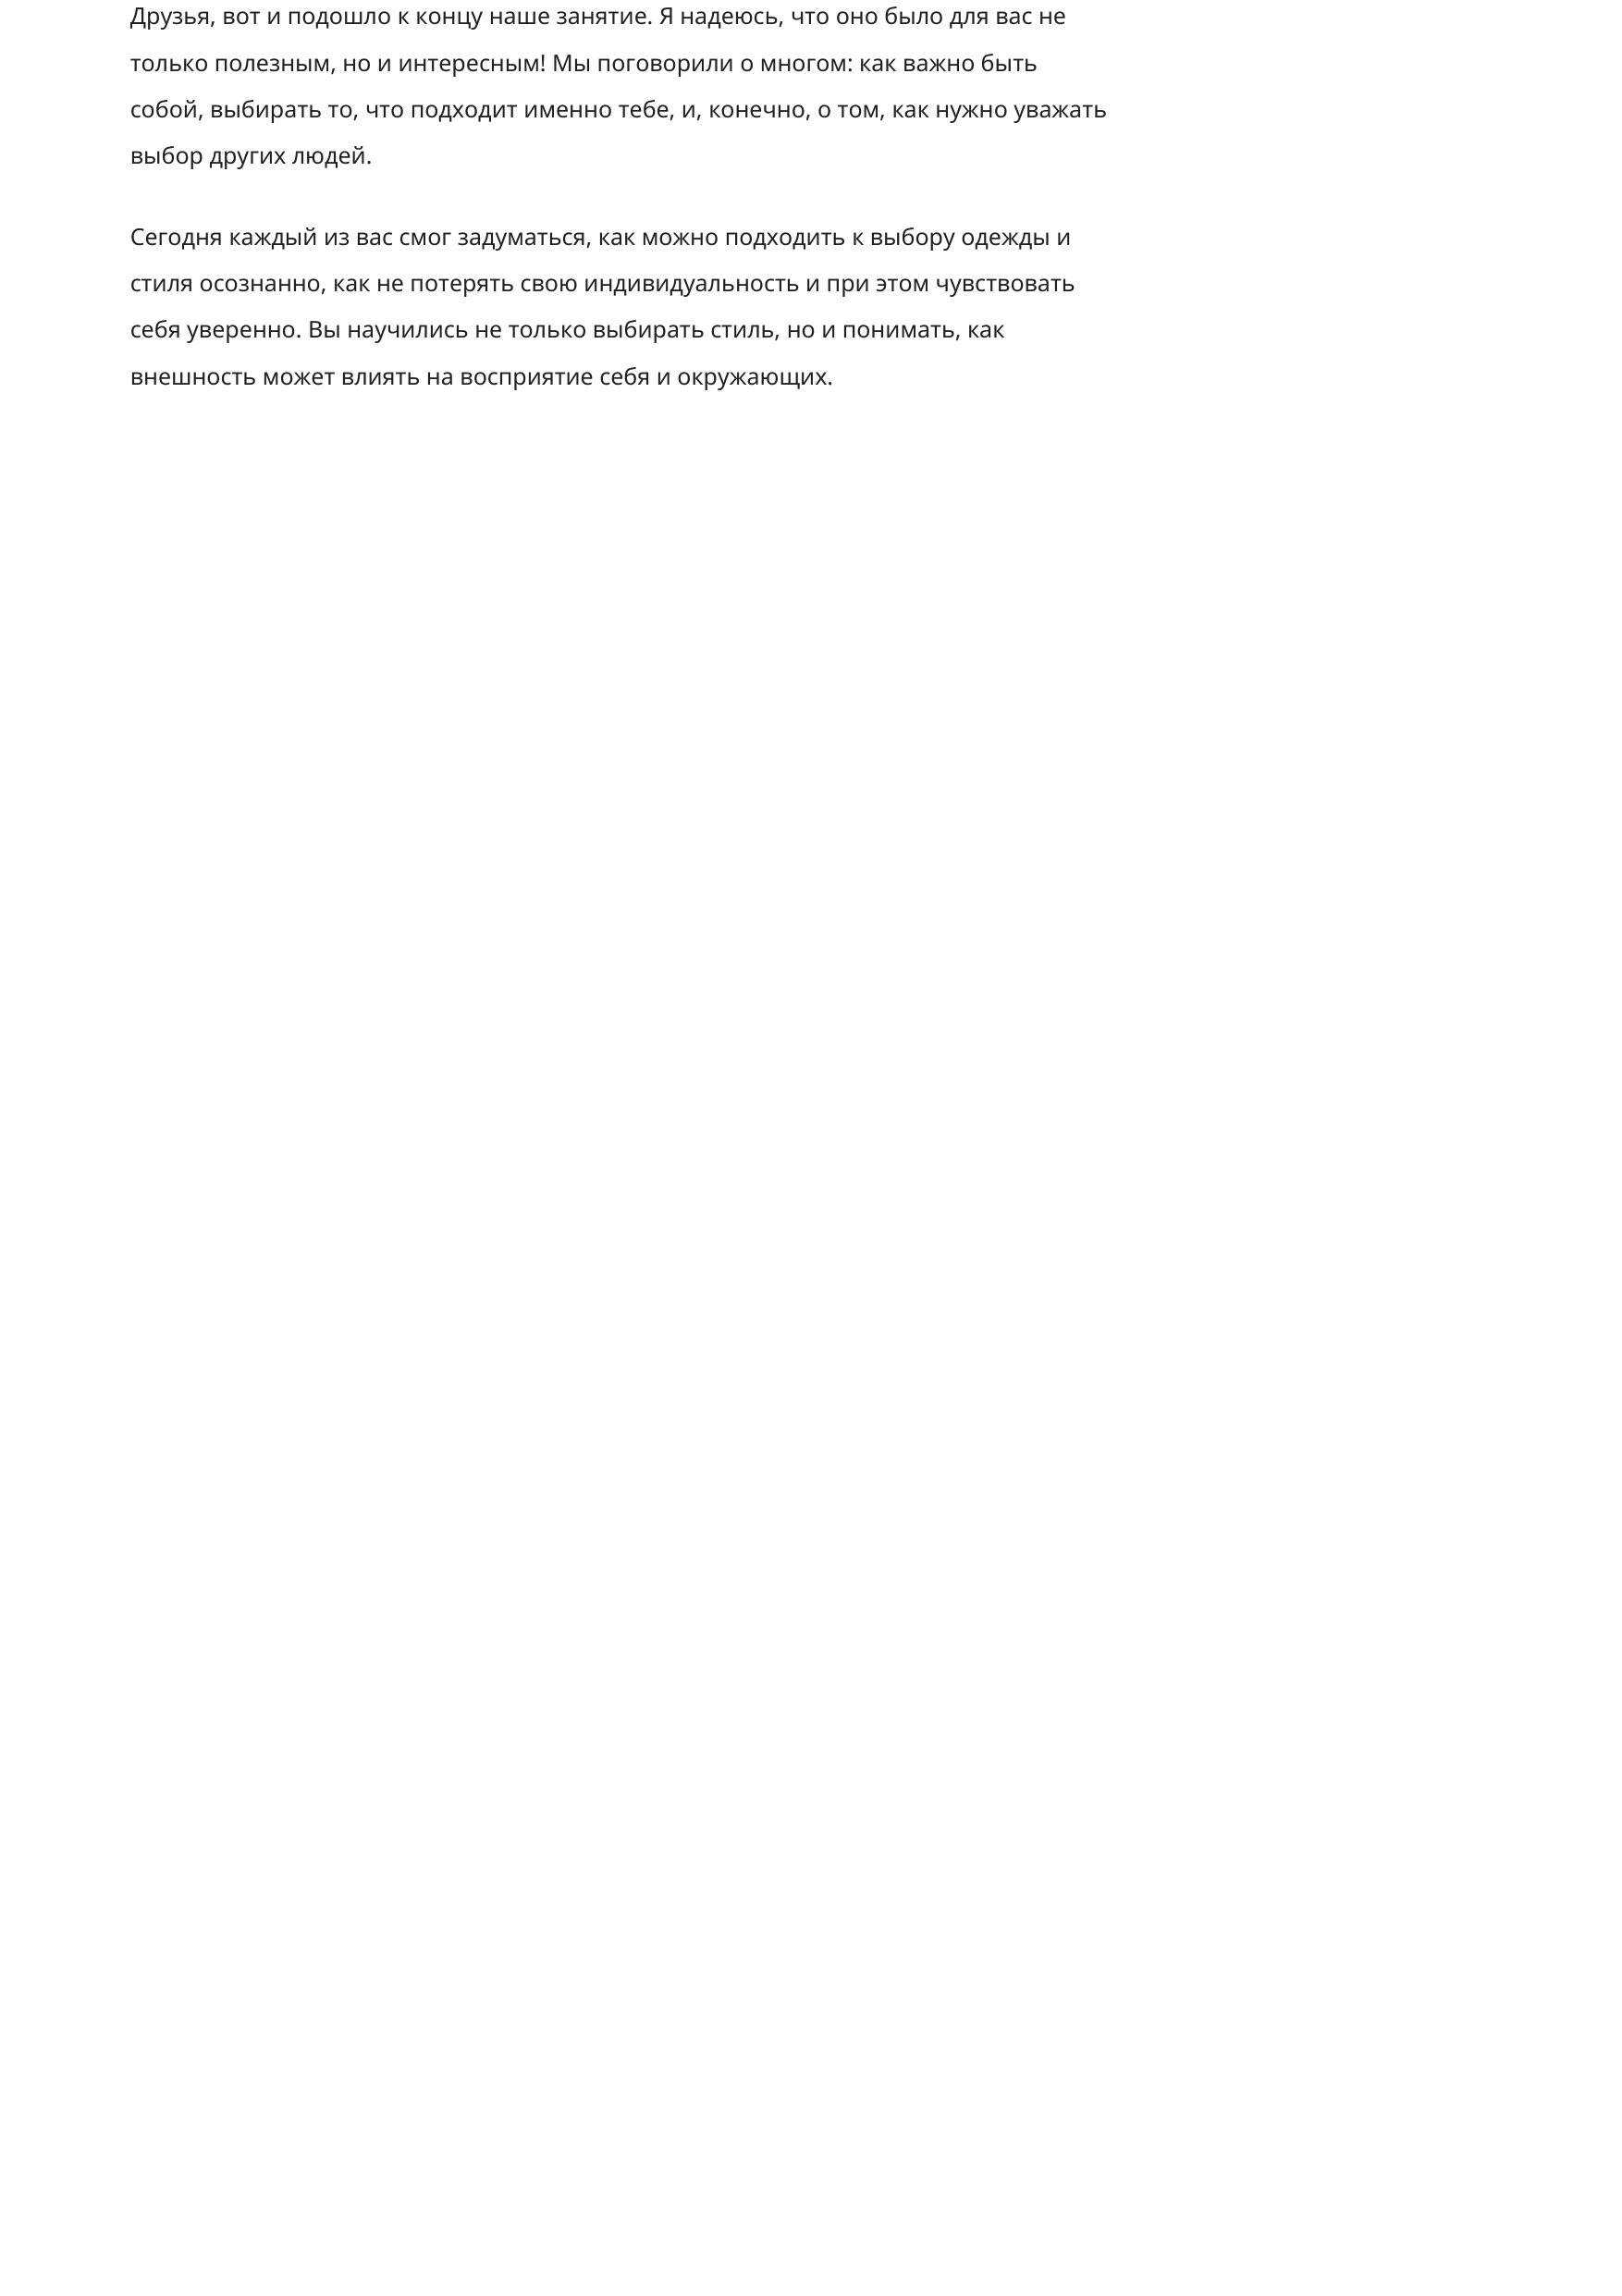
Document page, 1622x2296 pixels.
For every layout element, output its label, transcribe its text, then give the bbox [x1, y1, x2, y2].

text Сегодня каждый из вас смог задуматься, как можно подходить к выбору одежды и стиля осознанно, как не потерять свою индивидуальность и при этом чувствовать себя уверенно. Вы научились не только выбирать стиль, но и понимать, как внешность может влиять на восприятие себя и окружающих. [130, 220, 1111, 391]
text Друзья, вот и подошло к концу наше занятие. Я надеюсь, что оно было для вас не только полезным, но и интересным! Мы поговорили о многом: как важно быть собой, выбирать то, что подходит именно тебе, и, конечно, о том, как нужно уважать выбор других людей. [130, 0, 1111, 171]
